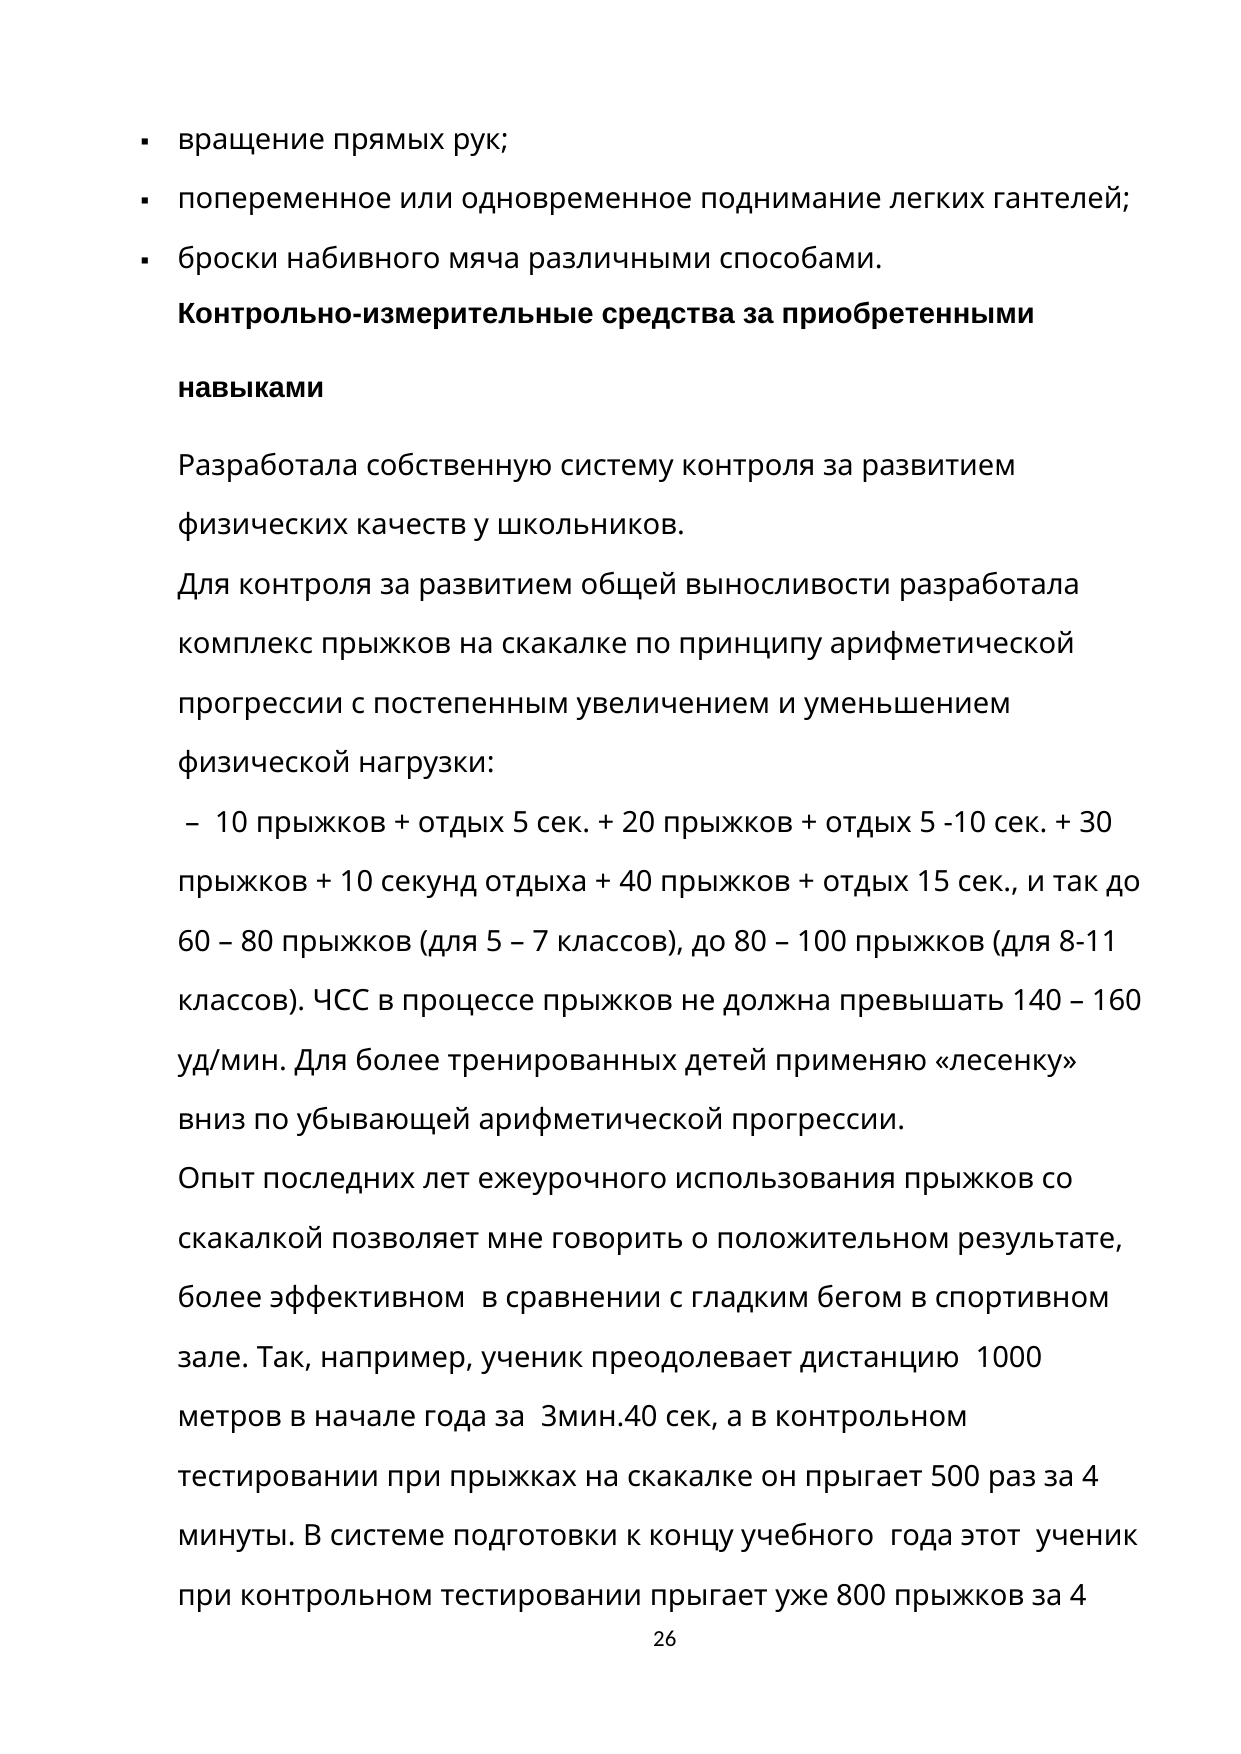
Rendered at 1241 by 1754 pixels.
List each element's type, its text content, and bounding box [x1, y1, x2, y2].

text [177, 1158, 1152, 1614]
list броски набивного мяча различными способами. [140, 237, 1152, 277]
text Разработала собственную систему контроля за развитием физических качеств у школьников. [177, 444, 1152, 543]
text – 10 прыжков + отдых 5 сек. + 20 прыжков + отдых 5 -10 сек. + 30 прыжков + 10 секунд отдыха + 40 прыжков + отдых 15 сек., и так до 60 – 80 прыжков (для 5 – 7 классов), до 80 – 100 прыжков (для 8-11 классов). ЧСС в процессе прыжков не должна превышать 140 – 160 уд/мин. Для более тренированных детей применяю «лесенку» вниз по убывающей арифметической прогрессии. [177, 801, 1152, 1138]
list вращение прямых рук; [140, 118, 1152, 158]
list попеременное или одновременное поднимание легких гантелей; [140, 178, 1152, 217]
text навыками [177, 370, 1152, 404]
text Для контроля за развитием общей выносливости разработала комплекс прыжков на скакалке по принципу арифметической прогрессии с постепенным увеличением и уменьшением физической нагрузки: [177, 563, 1152, 781]
text Контрольно-измерительные средства за приобретенными [177, 297, 1152, 330]
